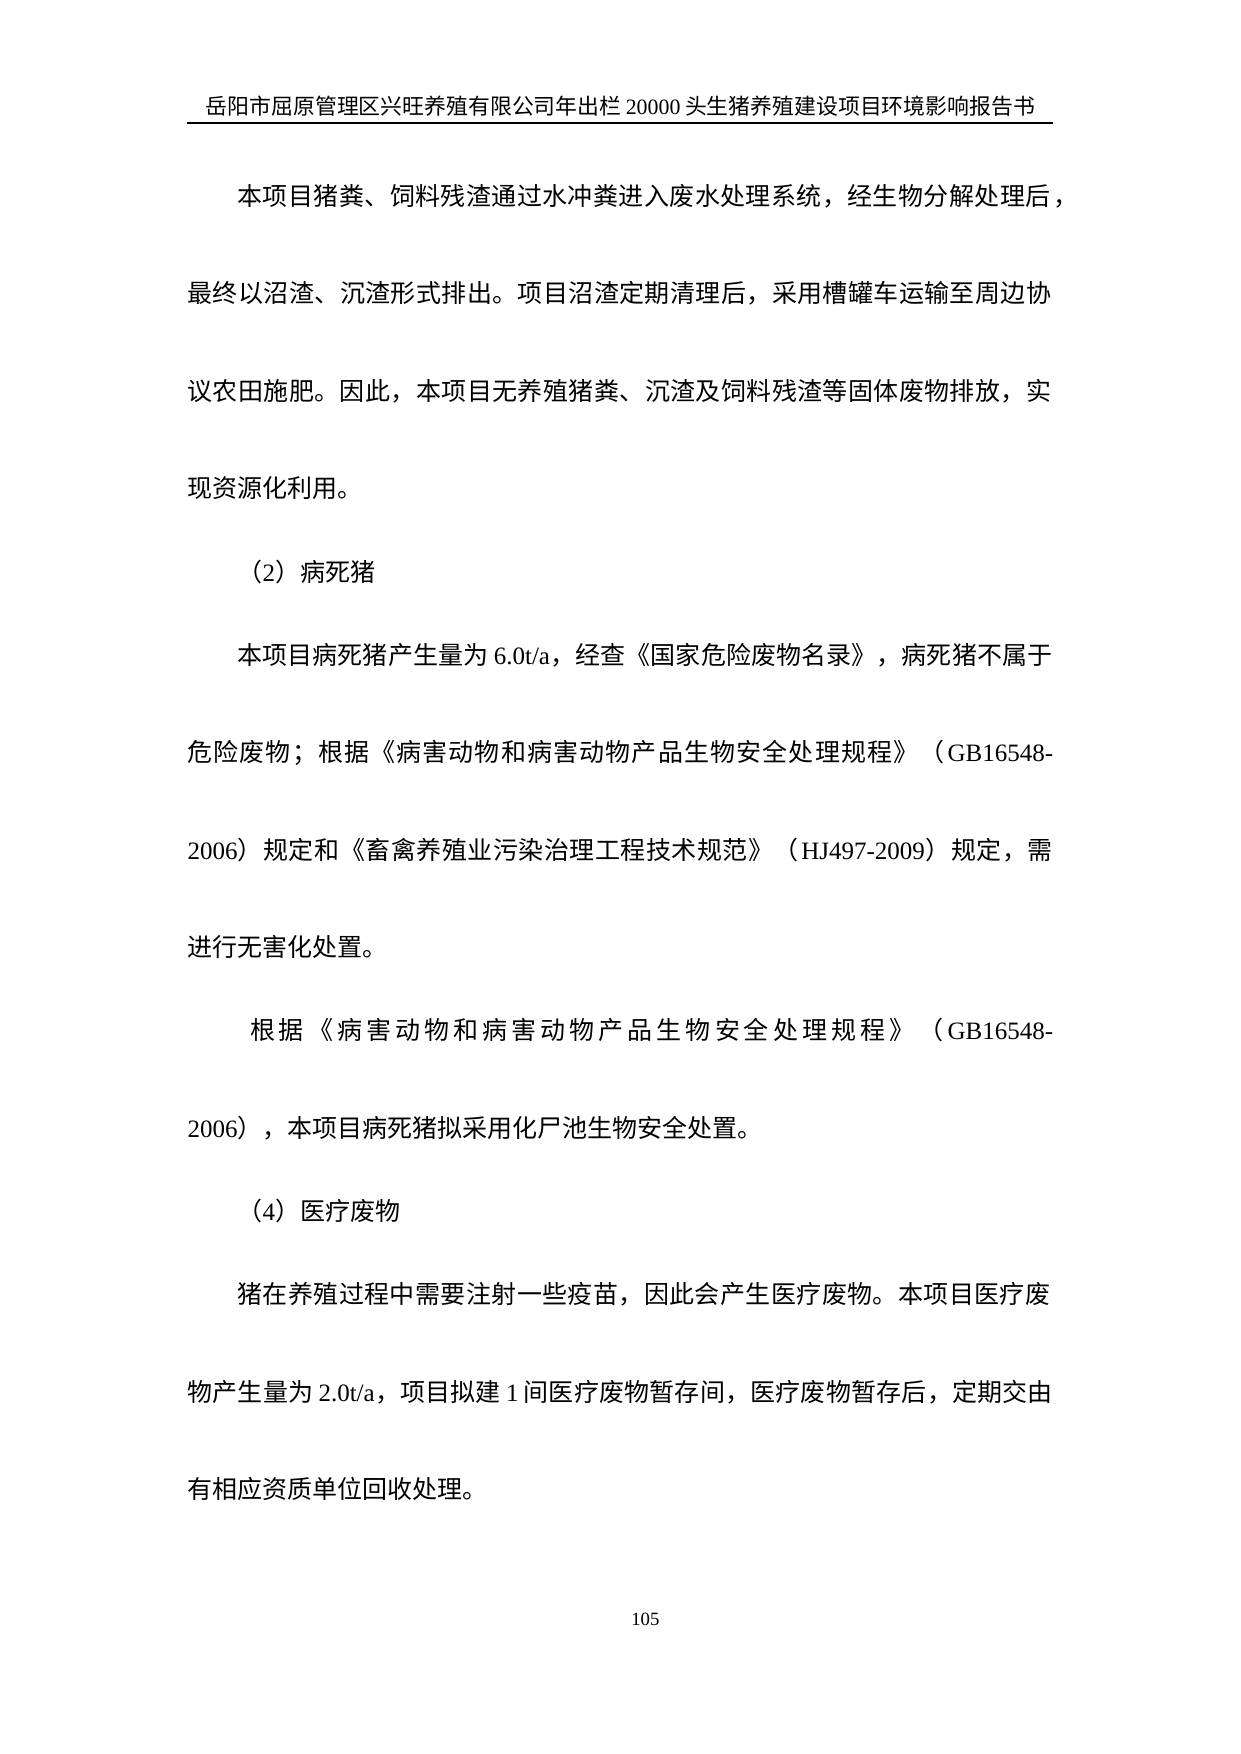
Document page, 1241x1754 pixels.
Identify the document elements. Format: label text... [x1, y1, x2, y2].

text 本项目猪粪、饲料残渣通过水冲粪进入废水处理系统，经生物分解处理后，最终以沼渣、沉渣形式排出。项目沼渣定期清理后，采用槽罐车运输至周边协议农田施肥。因此，本项目无养殖猪粪、沉渣及饲料残渣等固体废物排放，实现资源化利用。 [187, 162, 1053, 519]
text （4）医疗废物 [187, 1177, 1053, 1242]
text （2）病死猪 [187, 538, 1053, 603]
text 根据《病害动物和病害动物产品生物安全处理规程》（GB16548-2006），本项目病死猪拟采用化尸池生物安全处置。 [187, 996, 1053, 1159]
text 本项目病死猪产生量为6.0t/a，经查《国家危险废物名录》，病死猪不属于危险废物；根据《病害动物和病害动物产品生物安全处理规程》（GB16548-2006）规定和《畜禽养殖业污染治理工程技术规范》（HJ497-2009）规定，需进行无害化处置。 [187, 621, 1053, 978]
text 猪在养殖过程中需要注射一些疫苗，因此会产生医疗废物。本项目医疗废物产生量为2.0t/a，项目拟建1间医疗废物暂存间，医疗废物暂存后，定期交由有相应资质单位回收处理。 [187, 1260, 1053, 1520]
